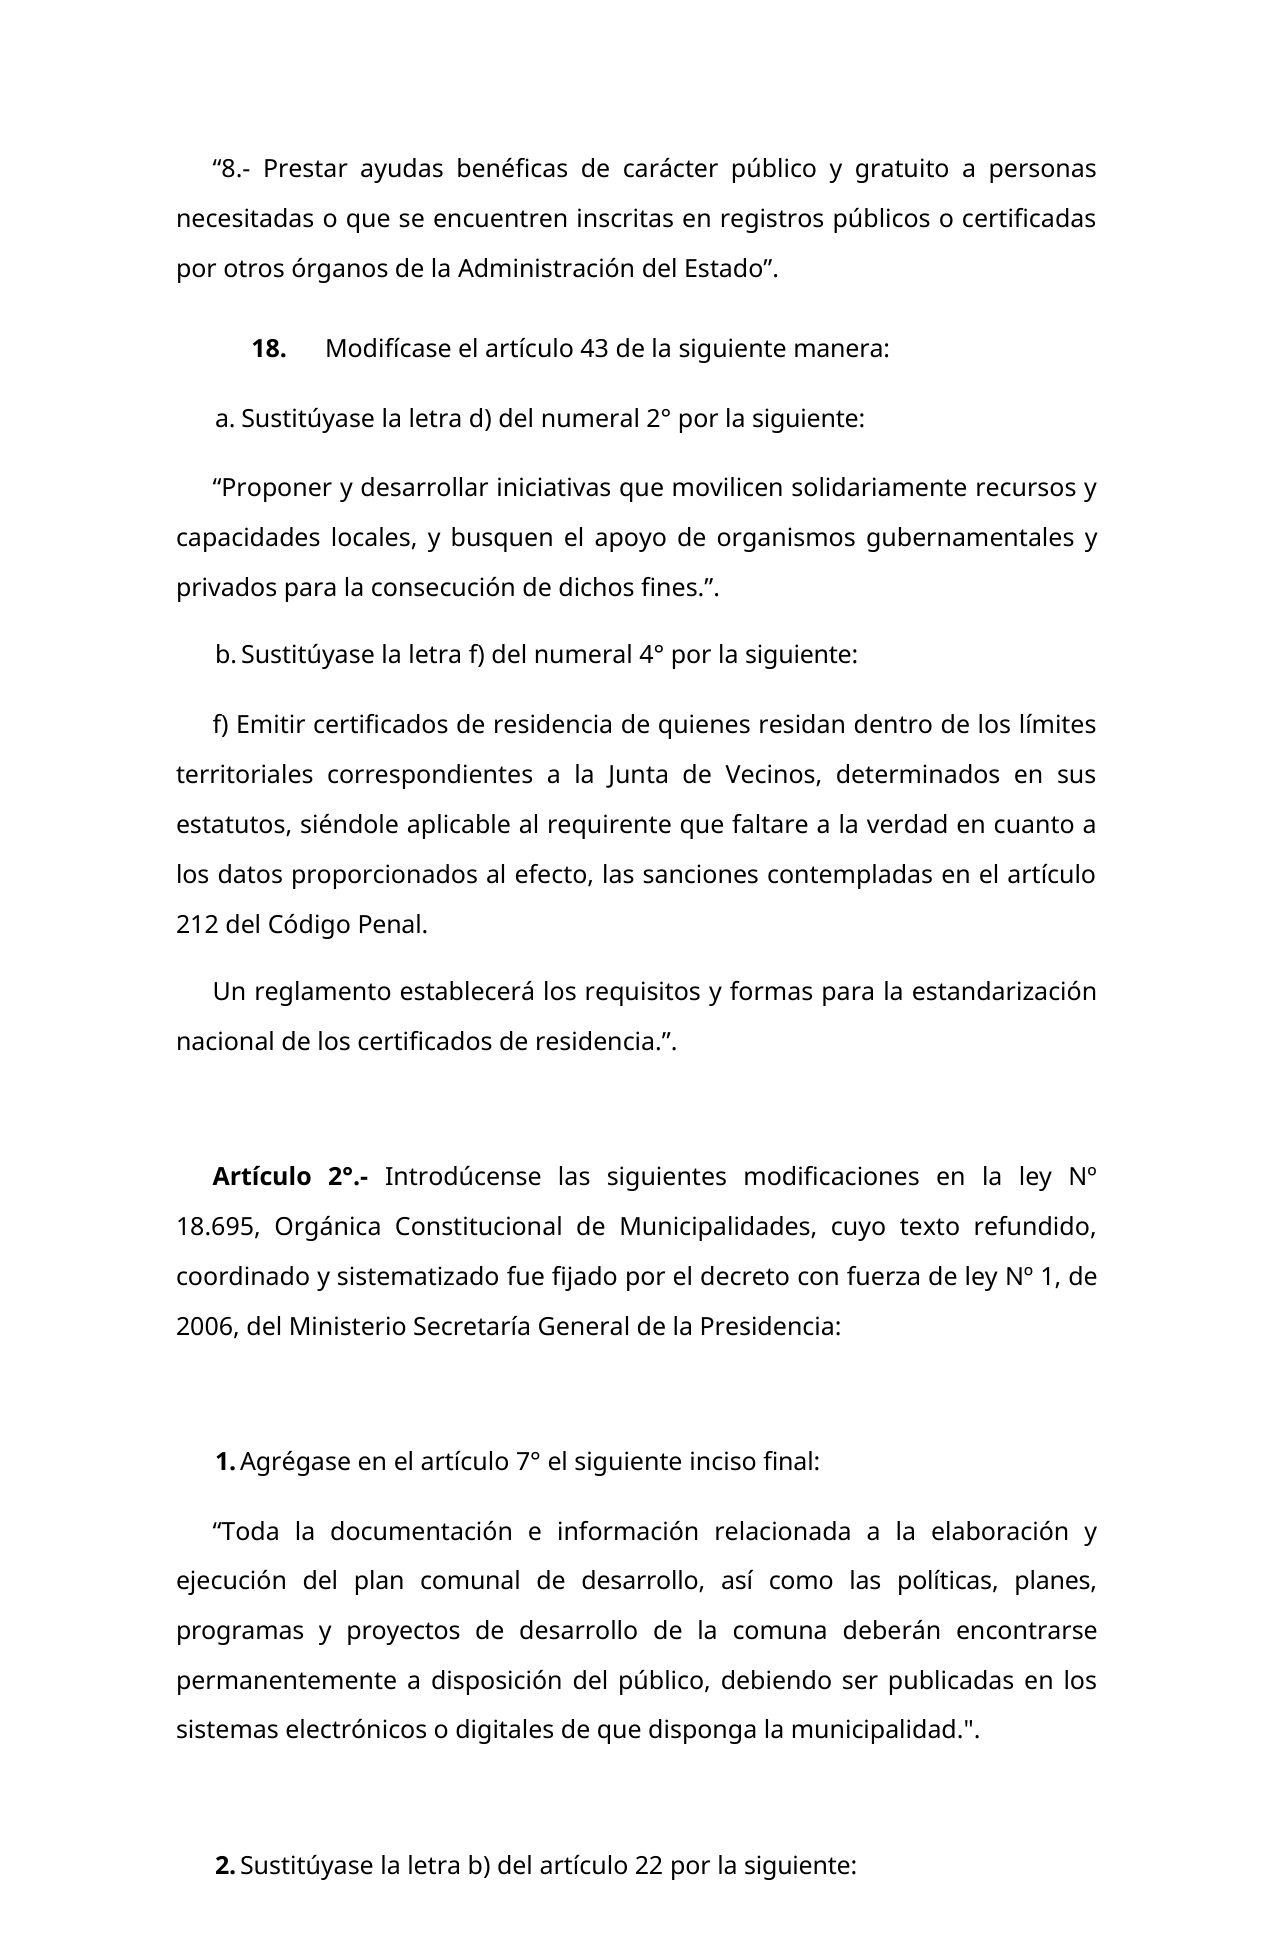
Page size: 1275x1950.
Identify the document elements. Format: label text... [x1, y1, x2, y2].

text “8.- Prestar ayudas benéficas de carácter público y gratuito a personas necesitadas o que se encuentren inscritas en registros públicos o certificadas por otros órganos de la Administración del Estado”. [176, 151, 1098, 285]
text “Proponer y desarrollar iniciativas que movilicen solidariamente recursos y capacidades locales, y busquen el apoyo de organismos gubernamentales y privados para la consecución de dichos fines.”. [176, 470, 1098, 603]
list Agrégase en el artículo 7° el siguiente inciso final: [215, 1443, 1110, 1477]
text f) Emitir certificados de residencia de quienes residan dentro de los límites territoriales correspondientes a la Junta de Vecinos, determinados en sus estatutos, siéndole aplicable al requirente que faltare a la verdad en cuanto a los datos proporcionados al efecto, las sanciones contempladas en el artículo 212 del Código Penal. [176, 707, 1098, 941]
list Sustitúyase la letra f) del numeral 4° por la siguiente: [215, 637, 1110, 671]
text “Toda la documentación e información relacionada a la elaboración y ejecución del plan comunal de desarrollo, así como las políticas, planes, programas y proyectos de desarrollo de la comuna deberán encontrarse permanentemente a disposición del público, debiendo ser publicadas en los sistemas electrónicos o digitales de que disponga la municipalidad.". [176, 1513, 1098, 1746]
list Sustitúyase la letra b) del artículo 22 por la siguiente: [215, 1848, 1110, 1882]
text Artículo 2°.- Introdúcense las siguientes modificaciones en la ley Nº 18.695, Orgánica Constitucional de Municipalidades, cuyo texto refundido, coordinado y sistematizado fue fijado por el decreto con fuerza de ley Nº 1, de 2006, del Ministerio Secretaría General de la Presidencia: [176, 1158, 1098, 1343]
text Un reglamento establecerá los requisitos y formas para la estandarización nacional de los certificados de residencia.”. [176, 973, 1098, 1058]
list Sustitúyase la letra d) del numeral 2° por la siguiente: [215, 400, 1110, 434]
list Modifícase el artículo 43 de la siguiente manera: [251, 331, 1110, 364]
